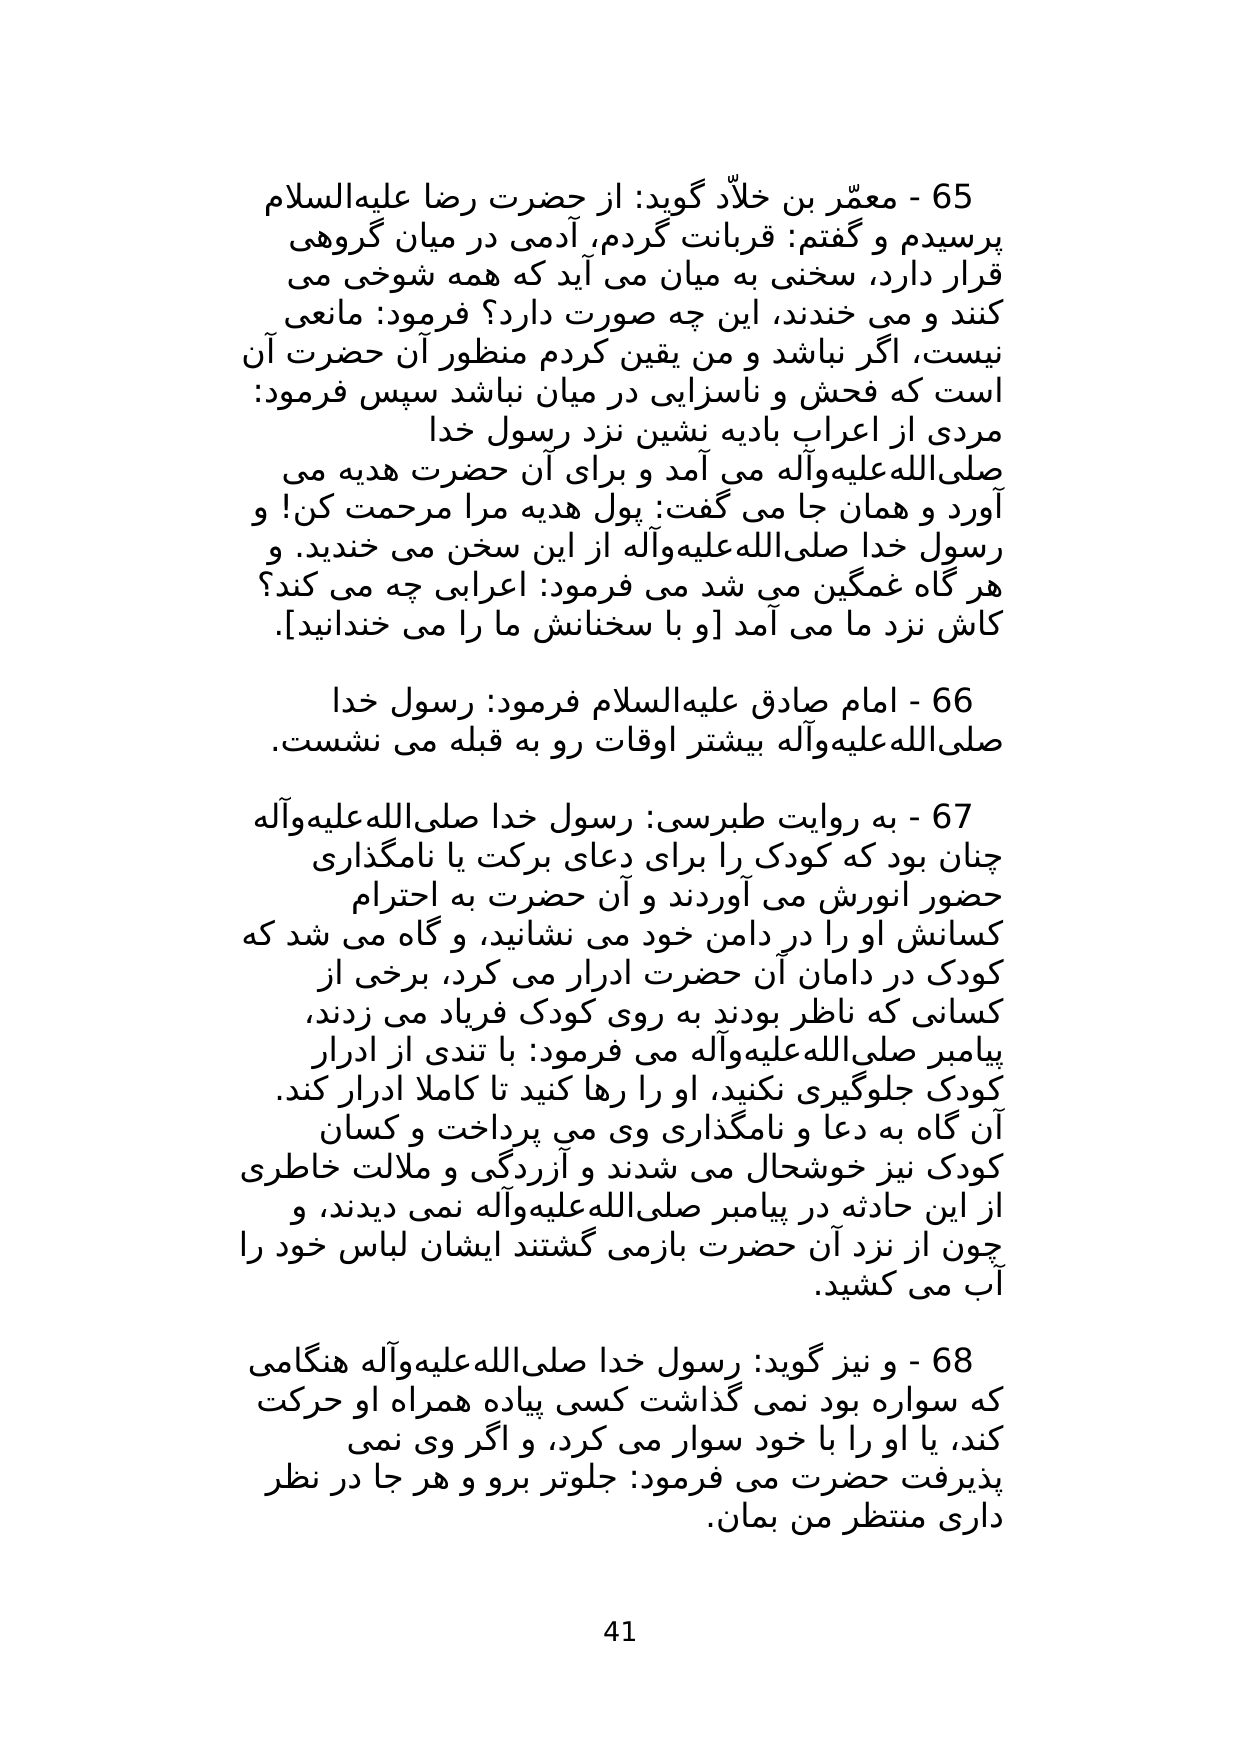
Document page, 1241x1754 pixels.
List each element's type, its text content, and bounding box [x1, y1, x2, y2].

text 66 - امام صادق عليه‌السلام فرمود: رسول خدا صلى‌الله‌عليه‌وآله بیشتر اوقات رو به قبله می نشست. [236, 682, 1004, 759]
text 65 - معمّر بن خلاّد گوید: از حضرت رضا عليه‌السلام پرسیدم و گفتم: قربانت گردم، آدمی در میان گروهی قرار دارد، سخنی به میان می آید که همه شوخی می کنند و می خندند، این چه صورت دارد؟ فرمود: مانعی نیست، اگر نباشد و من یقین کردم منظور آن حضرت آن است که فحش و ناسزایی در میان نباشد سپس فرمود: مردی از اعراب بادیه نشین نزد رسول خدا صلى‌الله‌عليه‌وآله می آمد و برای آن حضرت هدیه می آورد و همان جا می گفت: پول هدیه مرا مرحمت کن! و رسول خدا صلى‌الله‌عليه‌وآله از این سخن می خندید. و هر گاه غمگین می شد می فرمود: اعرابی چه می کند؟ کاش نزد ما می آمد [و با سخنانش ما را می خندانید]. [236, 177, 1004, 643]
text 68 - و نیز گوید: رسول خدا صلى‌الله‌عليه‌وآله هنگامی که سواره بود نمی گذاشت کسی پیاده همراه او حرکت کند، یا او را با خود سوار می کرد، و اگر وی نمی پذیرفت حضرت می فرمود: جلوتر برو و هر جا در نظر داری منتظر من بمان. [236, 1341, 1004, 1536]
text 67 - به روایت طبرسی: رسول خدا صلى‌الله‌عليه‌وآله چنان بود که کودک را برای دعای برکت یا نامگذاری حضور انورش می آوردند و آن حضرت به احترام کسانش او را در دامن خود می نشانید، و گاه می شد که کودک در دامان آن حضرت ادرار می کرد، برخی از کسانی که ناظر بودند به روی کودک فریاد می زدند، پیامبر صلى‌الله‌عليه‌وآله می فرمود: با تندی از ادرار کودک جلوگیری نکنید، او را رها کنید تا کاملا ادرار کند. آن گاه به دعا و نامگذاری وی می پرداخت و کسان کودک نیز خوشحال می شدند و آزردگی و ملالت خاطری از این حادثه در پیامبر صلى‌الله‌عليه‌وآله نمی دیدند، و چون از نزد آن حضرت بازمی گشتند ایشان لباس خود را آب می کشید. [236, 798, 1004, 1303]
